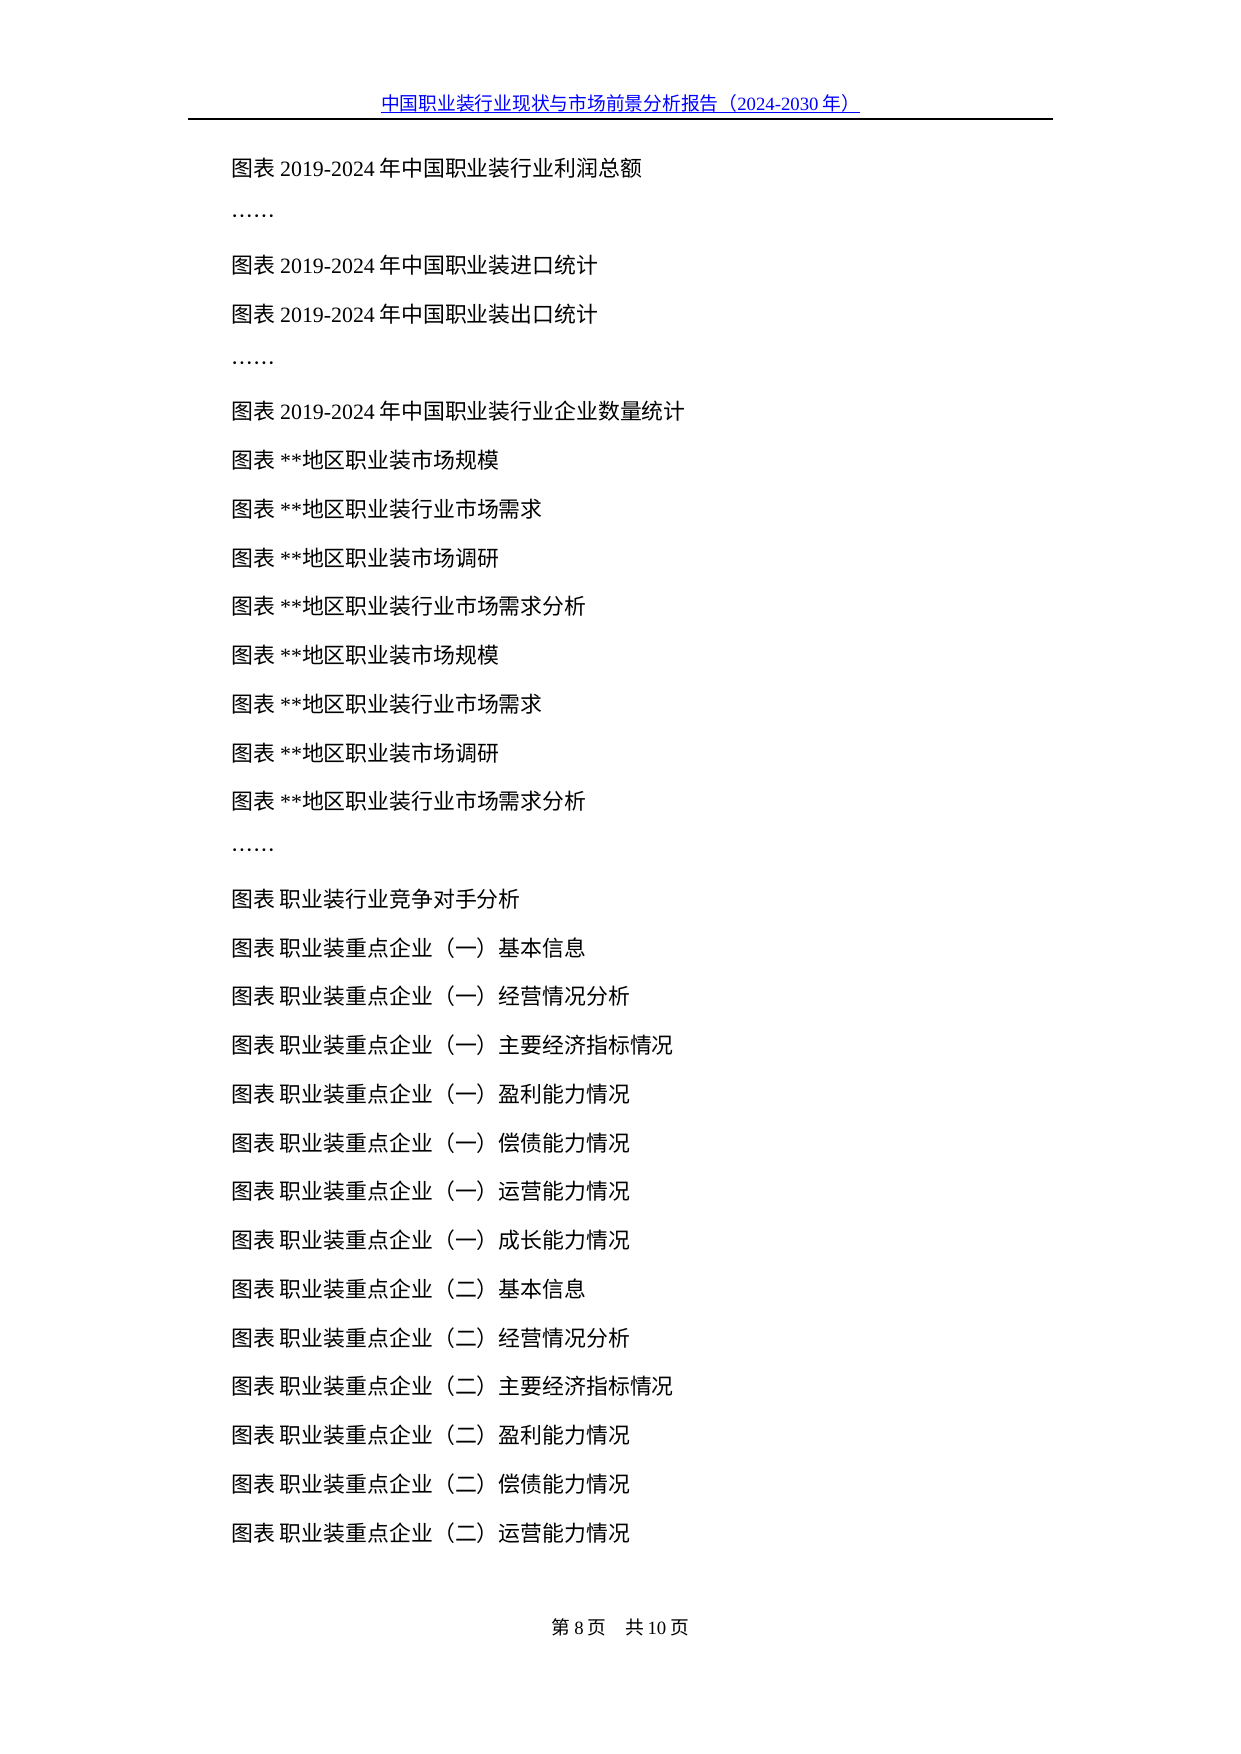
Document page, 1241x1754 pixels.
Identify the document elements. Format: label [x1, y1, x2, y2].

text [187, 150, 1053, 1548]
